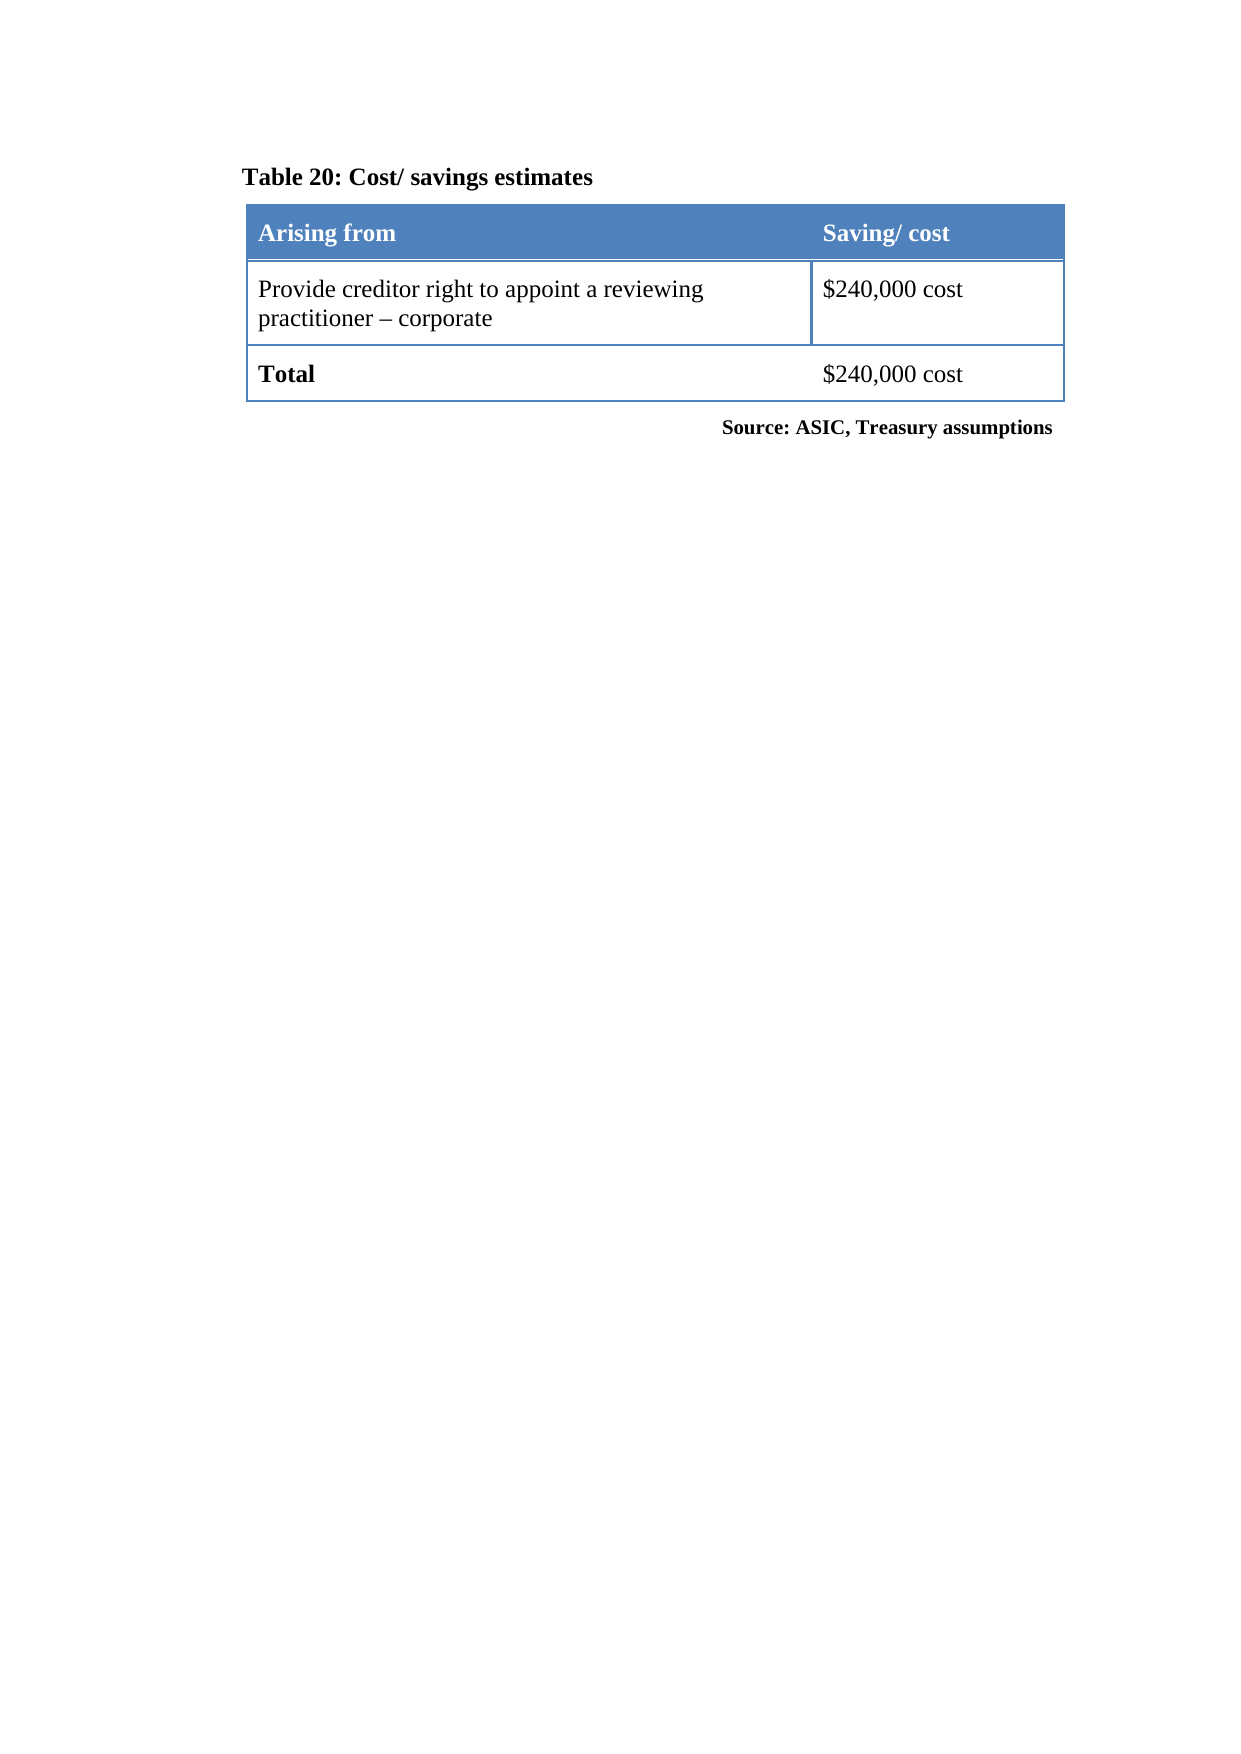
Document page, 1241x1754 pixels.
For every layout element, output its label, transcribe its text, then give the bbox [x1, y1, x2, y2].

table_cell $240,000 cost [813, 262, 1063, 344]
table_cell Provide creditor right to appoint a reviewing practitioner – corporate [248, 262, 810, 344]
table_cell Total [248, 346, 811, 400]
table_header Arising from [248, 206, 811, 259]
list Source: ASIC, Treasury assumptions [187, 414, 1053, 439]
list Table 20: Cost/ savings estimates [242, 162, 1053, 191]
table_header Saving/ cost [811, 206, 1063, 259]
table_cell $240,000 cost [811, 346, 1063, 400]
